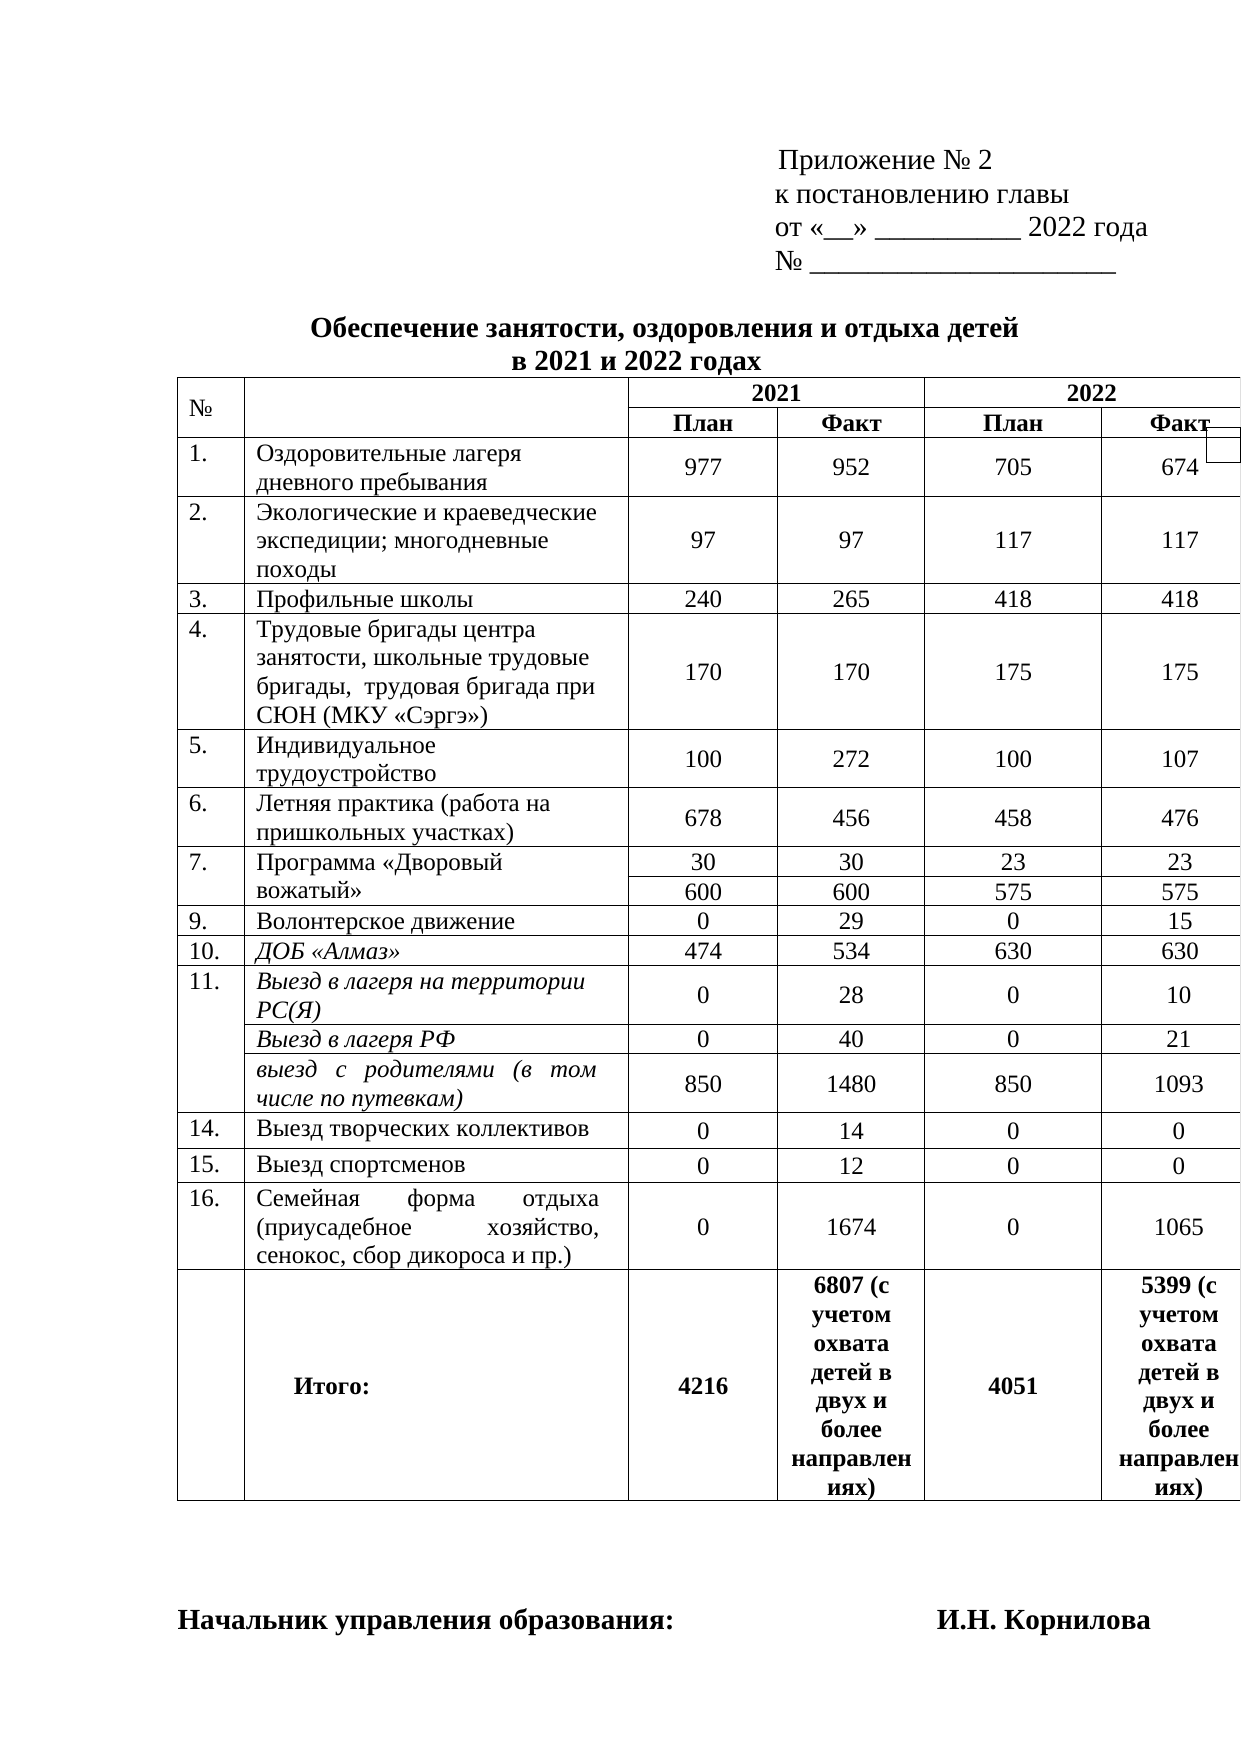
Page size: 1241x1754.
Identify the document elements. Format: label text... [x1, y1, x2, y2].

table_cell 952 [778, 438, 924, 496]
table_cell План [925, 408, 1101, 437]
text в 2021 и 2022 годах [121, 343, 1152, 377]
table_cell 12 [778, 1149, 924, 1182]
table_cell 117 [925, 497, 1101, 583]
table_cell 117 [1102, 497, 1240, 583]
table_cell 0 [925, 966, 1101, 1023]
table_cell 1093 [1102, 1054, 1240, 1112]
table_cell 170 [778, 614, 924, 729]
table_cell 100 [629, 730, 777, 787]
text от «__» __________ 2022 года [177, 209, 1152, 243]
table_header № [178, 378, 244, 437]
table_cell 600 [778, 877, 924, 905]
table_cell Летняя практика (работа на пришкольных участках) [245, 788, 628, 846]
table_cell Выезд творческих коллективов [245, 1113, 628, 1148]
table_cell 0 [1102, 1149, 1240, 1182]
table_cell 534 [778, 936, 924, 965]
table_cell Факт [1102, 408, 1240, 437]
table_cell выезд с родителями (в том числе по путевкам) [245, 1054, 628, 1112]
table_cell План [629, 408, 777, 437]
table_cell 474 [629, 936, 777, 965]
table_cell 21 [1102, 1025, 1240, 1053]
table_cell 29 [778, 906, 924, 935]
text Начальник управления образования: И.Н. Корнилова [177, 1602, 1152, 1636]
table_cell 418 [925, 584, 1101, 613]
table_cell 0 [925, 1025, 1101, 1053]
table_cell Программа «Дворовый вожатый» [245, 847, 628, 905]
table_cell 5399 (с учетом охвата детей в двух и более направлениях) [1102, 1270, 1240, 1500]
table_cell Экологические и краеведческие экспедиции; многодневные походы [245, 497, 628, 583]
table_cell 850 [629, 1054, 777, 1112]
table_cell 977 [629, 438, 777, 496]
table_cell 850 [925, 1054, 1101, 1112]
table_cell 0 [925, 1183, 1101, 1269]
table_cell 97 [629, 497, 777, 583]
table_cell [178, 1270, 244, 1500]
table_cell Профильные школы [245, 584, 628, 613]
table_cell 4216 [629, 1270, 777, 1500]
table_cell [178, 847, 244, 905]
table_cell [178, 497, 244, 583]
table_cell [178, 788, 244, 846]
table_cell 1065 [1102, 1183, 1240, 1269]
table_cell 1674 [778, 1183, 924, 1269]
table_cell Индивидуальное трудоустройство [245, 730, 628, 787]
table_cell 170 [629, 614, 777, 729]
table_cell Оздоровительные лагеря дневного пребывания [245, 438, 628, 496]
text № _____________________ [177, 243, 1152, 276]
table_cell 0 [629, 966, 777, 1023]
table_cell [178, 584, 244, 613]
table_cell 6807 (с учетом охвата детей в двух и более направлениях) [778, 1270, 924, 1500]
table_header [1207, 428, 1240, 462]
table_cell 15 [1102, 906, 1240, 935]
table_cell 175 [1102, 614, 1240, 729]
table_cell Трудовые бригады центра занятости, школьные трудовые бригады, трудовая бригада при СЮН (МКУ «Сэргэ») [245, 614, 628, 729]
table_cell [178, 966, 244, 1112]
table_cell 0 [925, 1113, 1101, 1148]
text Обеспечение занятости, оздоровления и отдыха детей [177, 310, 1152, 343]
table_cell Выезд в лагеря на территории РС(Я) [245, 966, 628, 1023]
table_cell 600 [629, 877, 777, 905]
table_cell 458 [925, 788, 1101, 846]
table_cell 0 [1102, 1113, 1240, 1148]
table_cell 30 [629, 847, 777, 876]
text к постановлению главы [177, 176, 1152, 209]
table_cell 630 [1102, 936, 1240, 965]
table_header 2021 [629, 378, 924, 407]
table_cell 575 [1102, 877, 1240, 905]
table_cell 0 [925, 1149, 1101, 1182]
table_cell 1480 [778, 1054, 924, 1112]
table_cell 175 [925, 614, 1101, 729]
table_cell Волонтерское движение [245, 906, 628, 935]
table_cell [178, 438, 244, 496]
table_cell 476 [1102, 788, 1240, 846]
table_cell Итого: [245, 1270, 628, 1500]
table_cell 272 [778, 730, 924, 787]
table_cell 107 [1102, 730, 1240, 787]
table_cell 575 [925, 877, 1101, 905]
table_cell 40 [778, 1025, 924, 1053]
table_cell 705 [925, 438, 1101, 496]
table_cell 418 [1102, 584, 1240, 613]
table_cell 23 [925, 847, 1101, 876]
table_cell [178, 906, 244, 935]
table_cell 630 [925, 936, 1101, 965]
table_cell 0 [629, 906, 777, 935]
table_cell ДОБ «Алмаз» [245, 936, 628, 965]
table_cell 4051 [925, 1270, 1101, 1500]
table_cell Выезд в лагеря РФ [245, 1025, 628, 1053]
table_cell 456 [778, 788, 924, 846]
table_cell 0 [629, 1149, 777, 1182]
table_header [245, 378, 628, 437]
text Приложение № 2 [472, 142, 1152, 176]
table_cell Семейная форма отдыха (приусадебное хозяйство, сенокос, сбор дикороса и пр.) [245, 1183, 628, 1269]
table_cell 0 [925, 906, 1101, 935]
table_cell Факт [778, 408, 924, 437]
table_cell 678 [629, 788, 777, 846]
table_cell [178, 936, 244, 965]
table_header 2022 [925, 378, 1240, 407]
table_cell 0 [629, 1183, 777, 1269]
table_cell 30 [778, 847, 924, 876]
table_cell [178, 614, 244, 729]
table_cell Выезд спортсменов [245, 1149, 628, 1182]
table_cell [178, 730, 244, 787]
table_cell 674 [1102, 438, 1240, 496]
table_cell [178, 1113, 244, 1148]
table_cell 28 [778, 966, 924, 1023]
table_cell 0 [629, 1113, 777, 1148]
table_cell [178, 1149, 244, 1182]
table_cell [178, 1183, 244, 1269]
table_cell 14 [778, 1113, 924, 1148]
table_cell 100 [925, 730, 1101, 787]
table_cell 240 [629, 584, 777, 613]
table_cell 97 [778, 497, 924, 583]
table_cell 0 [629, 1025, 777, 1053]
table_cell 265 [778, 584, 924, 613]
table_cell 23 [1102, 847, 1240, 876]
table_cell 10 [1102, 966, 1240, 1023]
